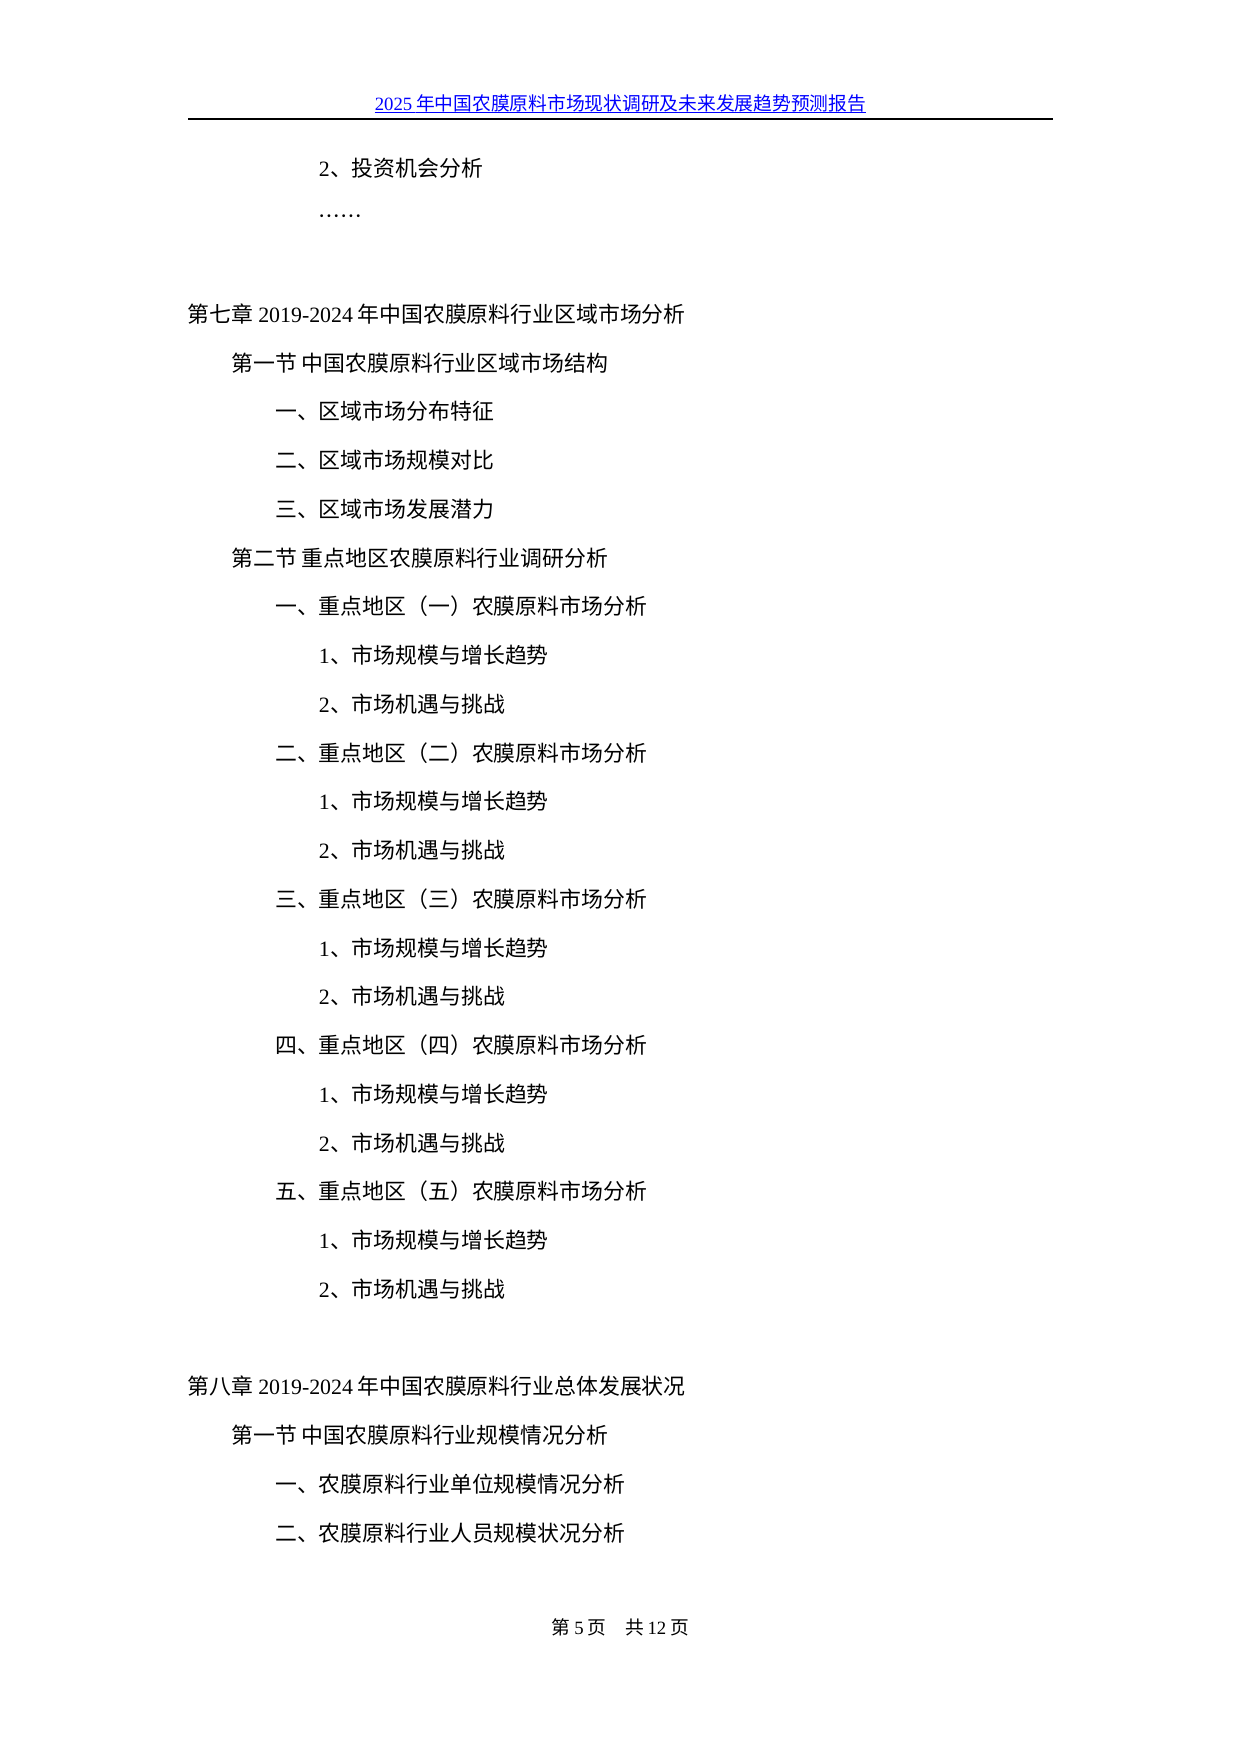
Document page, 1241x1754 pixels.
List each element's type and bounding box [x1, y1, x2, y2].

text [187, 150, 1053, 1548]
